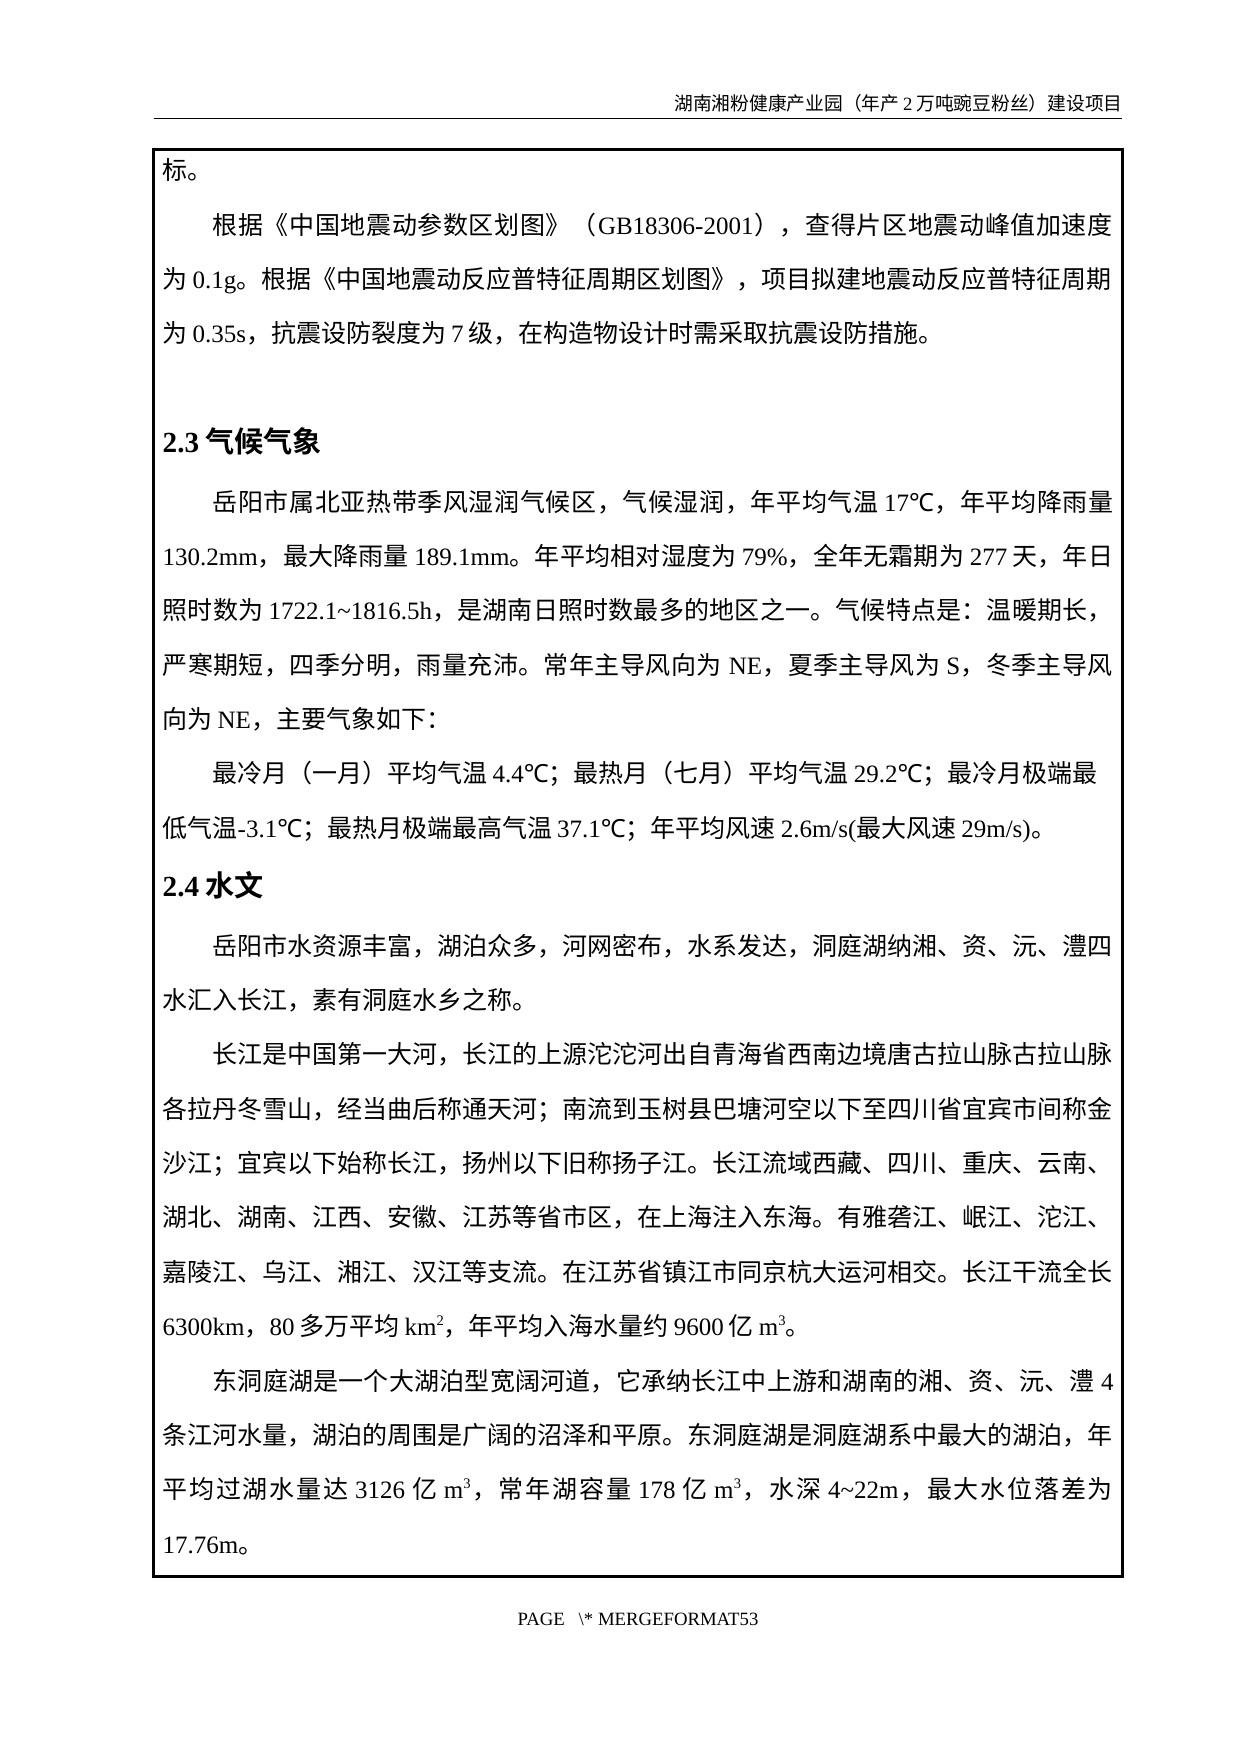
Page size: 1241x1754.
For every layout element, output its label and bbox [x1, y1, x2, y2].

table_header [155, 151, 1121, 1575]
